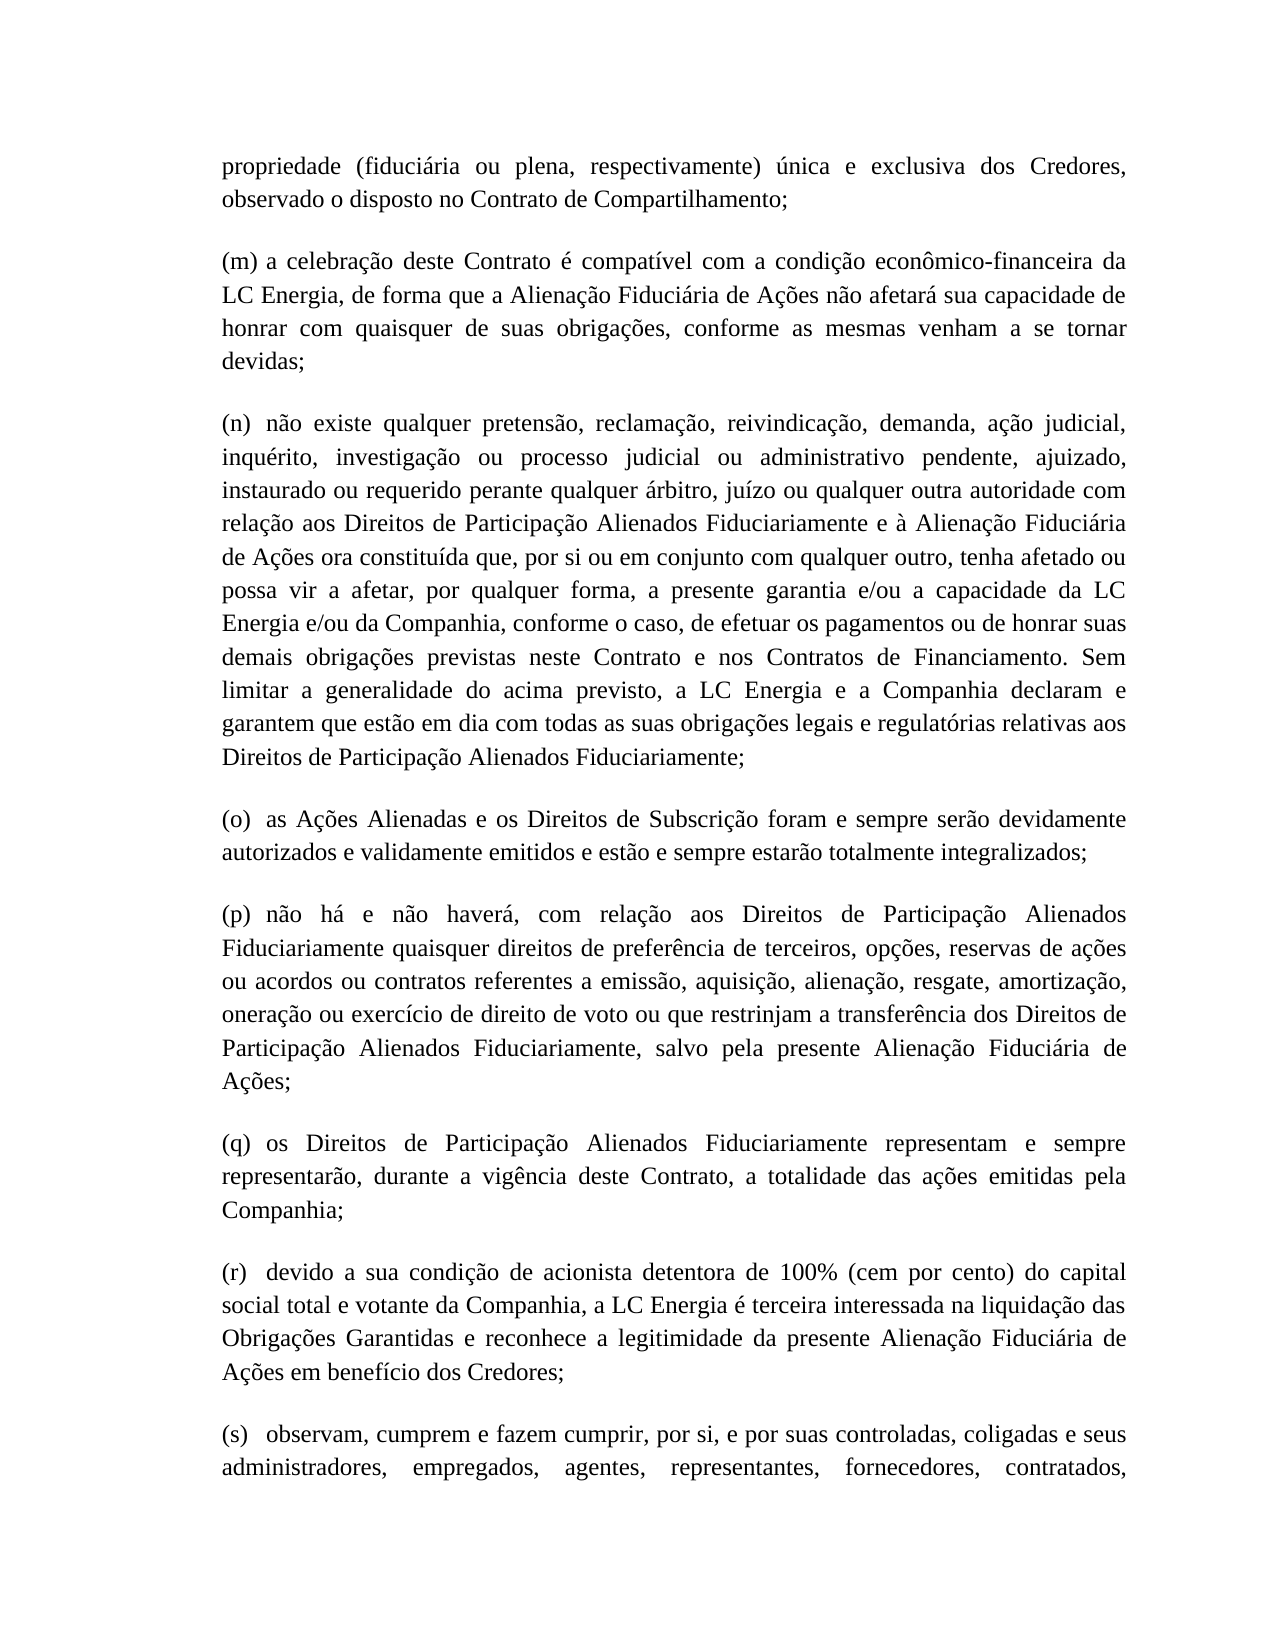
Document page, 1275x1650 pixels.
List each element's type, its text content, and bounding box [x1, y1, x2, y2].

list a celebração deste Contrato é compatível com a condição econômico-financeira da LC Energia, de forma que a Alienação Fiduciária de Ações não afetará sua capacidade de honrar com quaisquer de suas obrigações, conforme as mesmas venham a se tornar devidas; [222, 243, 1127, 376]
list não há e não haverá, com relação aos Direitos de Participação Alienados Fiduciariamente quaisquer direitos de preferência de terceiros, opções, reservas de ações ou acordos ou contratos referentes a emissão, aquisição, alienação, resgate, amortização, oneração ou exercício de direito de voto ou que restrinjam a transferência dos Direitos de Participação Alienados Fiduciariamente, salvo pela presente Alienação Fiduciária de Ações; [222, 896, 1127, 1096]
list devido a sua condição de acionista detentora de 100% (cem por cento) do capital social total e votante da Companhia, a LC Energia é terceira interessada na liquidação das Obrigações Garantidas e reconhece a legitimidade da presente Alienação Fiduciária de Ações em benefício dos Credores; [222, 1253, 1127, 1387]
list não existe qualquer pretensão, reclamação, reivindicação, demanda, ação judicial, inquérito, investigação ou processo judicial ou administrativo pendente, ajuizado, instaurado ou requerido perante qualquer árbitro, juízo ou qualquer outra autoridade com relação aos Direitos de Participação Alienados Fiduciariamente e à Alienação Fiduciária de Ações ora constituída que, por si ou em conjunto com qualquer outro, tenha afetado ou possa vir a afetar, por qualquer forma, a presente garantia e/ou a capacidade da LC Energia e/ou da Companhia, conforme o caso, de efetuar os pagamentos ou de honrar suas demais obrigações previstas neste Contrato e nos Contratos de Financiamento. Sem limitar a generalidade do acima previsto, a LC Energia e a Companhia declaram e garantem que estão em dia com todas as suas obrigações legais e regulatórias relativas aos Direitos de Participação Alienados Fiduciariamente; [222, 405, 1127, 772]
list as Ações Alienadas e os Direitos de Subscrição foram e sempre serão devidamente autorizados e validamente emitidos e estão e sempre estarão totalmente integralizados; [222, 801, 1127, 867]
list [222, 1416, 1127, 1482]
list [222, 148, 1127, 214]
list os Direitos de Participação Alienados Fiduciariamente representam e sempre representarão, durante a vigência deste Contrato, a totalidade das ações emitidas pela Companhia; [222, 1125, 1127, 1225]
